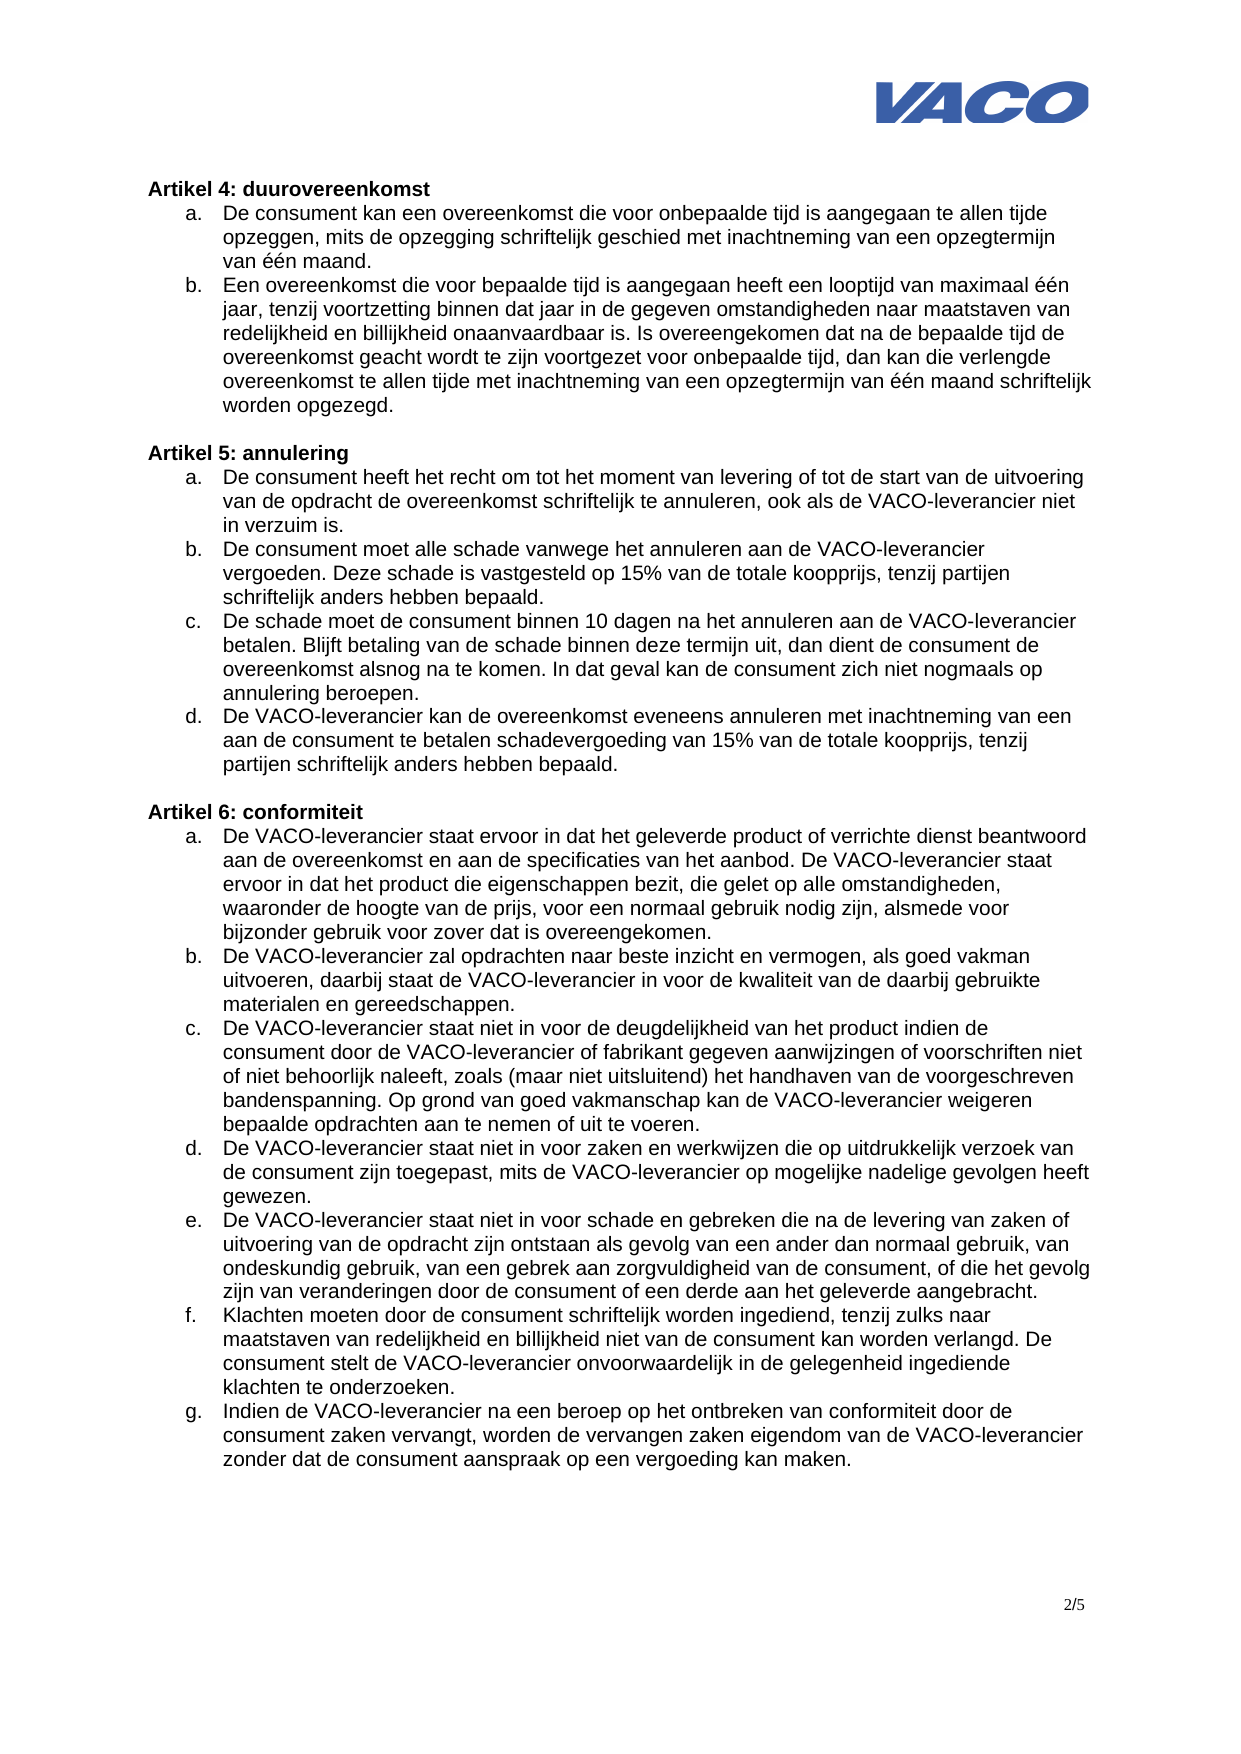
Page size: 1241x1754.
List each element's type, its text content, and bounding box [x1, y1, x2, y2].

text Artikel 5: annulering [148, 441, 1092, 465]
list Een overeenkomst die voor bepaalde tijd is aangegaan heeft een looptijd van maximaal één jaar, tenzij voortzetting binnen dat jaar in de gegeven omstandigheden naar maatstaven van redelijkheid en billijkheid onaanvaardbaar is. Is overeengekomen dat na de bepaalde tijd de overeenkomst geacht wordt te zijn voortgezet voor onbepaalde tijd, dan kan die verlengde overeenkomst te allen tijde met inachtneming van een opzegtermijn van één maand schriftelijk worden opgezegd. [185, 273, 1092, 417]
list De VACO-leverancier staat niet in voor de deugdelijkheid van het product indien de consument door de VACO-leverancier of fabrikant gegeven aanwijzingen of voorschriften niet of niet behoorlijk naleeft, zoals (maar niet uitsluitend) het handhaven van de voorgeschreven bandenspanning. Op grond van goed vakmanschap kan de VACO-leverancier weigeren bepaalde opdrachten aan te nemen of uit te voeren. [185, 1016, 1092, 1136]
text Artikel 6: conformiteit [148, 800, 1092, 824]
list De VACO-leverancier staat niet in voor schade en gebreken die na de levering van zaken of uitvoering van de opdracht zijn ontstaan als gevolg van een ander dan normaal gebruik, van ondeskundig gebruik, van een gebrek aan zorgvuldigheid van de consument, of die het gevolg zijn van veranderingen door de consument of een derde aan het geleverde aangebracht. [185, 1207, 1092, 1303]
list De consument heeft het recht om tot het moment van levering of tot de start van de uitvoering van de opdracht de overeenkomst schriftelijk te annuleren, ook als de VACO-leverancier niet in verzuim is. [185, 465, 1092, 537]
list De VACO-leverancier staat ervoor in dat het geleverde product of verrichte dienst beantwoord aan de overeenkomst en aan de specificaties van het aanbod. De VACO-leverancier staat ervoor in dat het product die eigenschappen bezit, die gelet op alle omstandigheden, waaronder de hoogte van de prijs, voor een normaal gebruik nodig zijn, alsmede voor bijzonder gebruik voor zover dat is overeengekomen. [185, 824, 1092, 944]
text Artikel 4: duurovereenkomst [148, 177, 1092, 201]
picture [875, 81, 1089, 122]
list De VACO-leverancier kan de overeenkomst eveneens annuleren met inachtneming van een aan de consument te betalen schadevergoeding van 15% van de totale koopprijs, tenzij partijen schriftelijk anders hebben bepaald. [185, 704, 1092, 776]
list De consument kan een overeenkomst die voor onbepaalde tijd is aangegaan te allen tijde opzeggen, mits de opzegging schriftelijk geschied met inachtneming van een opzegtermijn van één maand. [185, 201, 1092, 273]
list De VACO-leverancier staat niet in voor zaken en werkwijzen die op uitdrukkelijk verzoek van de consument zijn toegepast, mits de VACO-leverancier op mogelijke nadelige gevolgen heeft gewezen. [185, 1136, 1092, 1207]
list De VACO-leverancier zal opdrachten naar beste inzicht en vermogen, als goed vakman uitvoeren, daarbij staat de VACO-leverancier in voor de kwaliteit van de daarbij gebruikte materialen en gereedschappen. [185, 944, 1092, 1016]
list Klachten moeten door de consument schriftelijk worden ingediend, tenzij zulks naar maatstaven van redelijkheid en billijkheid niet van de consument kan worden verlangd. De consument stelt de VACO-leverancier onvoorwaardelijk in de gelegenheid ingediende klachten te onderzoeken. [185, 1303, 1092, 1399]
list De consument moet alle schade vanwege het annuleren aan de VACO-leverancier vergoeden. Deze schade is vastgesteld op 15% van de totale koopprijs, tenzij partijen schriftelijk anders hebben bepaald. [185, 537, 1092, 608]
list De schade moet de consument binnen 10 dagen na het annuleren aan de VACO-leverancier betalen. Blijft betaling van de schade binnen deze termijn uit, dan dient de consument de overeenkomst alsnog na te komen. In dat geval kan de consument zich niet nogmaals op annulering beroepen. [185, 608, 1092, 704]
list Indien de VACO-leverancier na een beroep op het ontbreken van conformiteit door de consument zaken vervangt, worden de vervangen zaken eigendom van de VACO-leverancier zonder dat de consument aanspraak op een vergoeding kan maken. [185, 1399, 1092, 1471]
